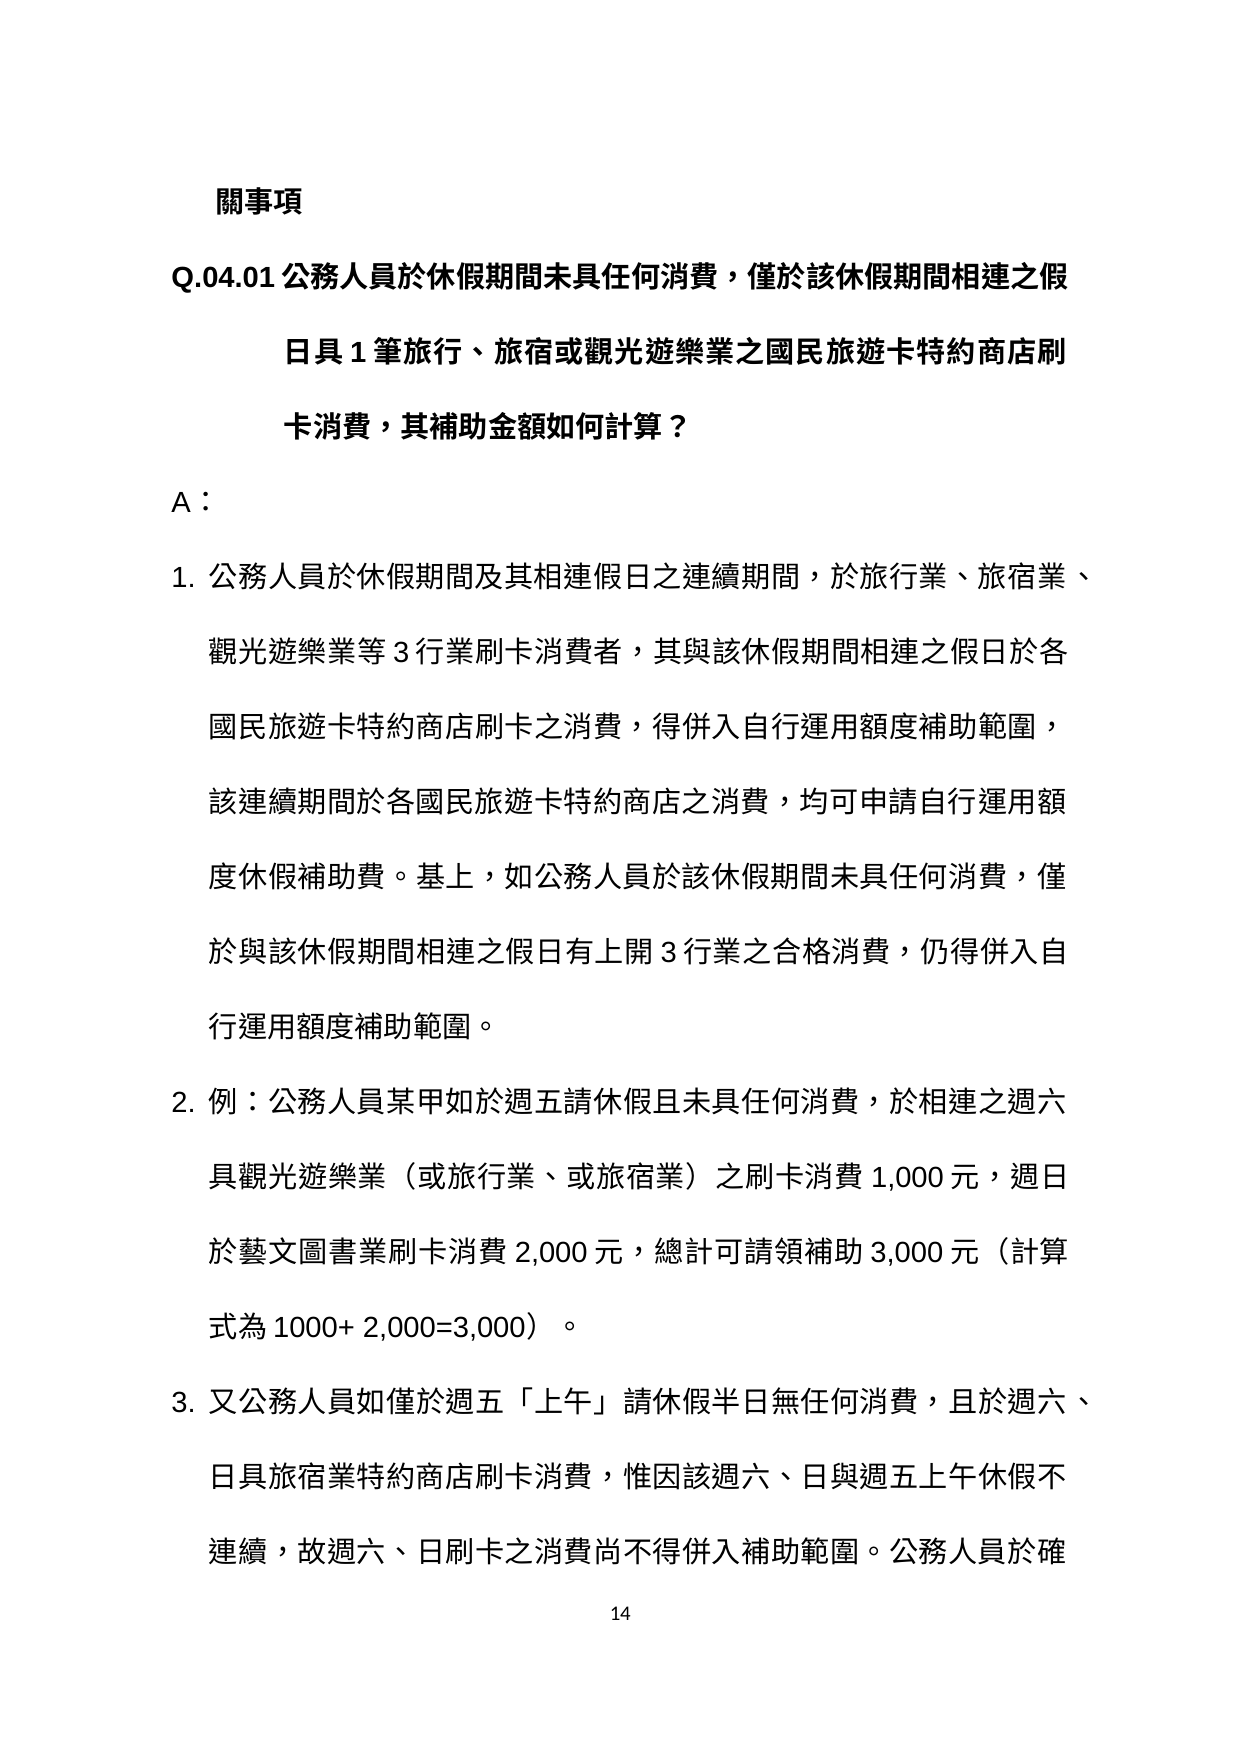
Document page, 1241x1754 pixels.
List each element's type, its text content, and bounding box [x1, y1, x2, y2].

text A： [171, 462, 1069, 537]
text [171, 162, 1069, 237]
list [171, 1362, 1069, 1587]
list 例：公務人員某甲如於週五請休假且未具任何消費，於相連之週六具觀光遊樂業（或旅行業、或旅宿業）之刷卡消費1,000元，週日於藝文圖書業刷卡消費2,000元，總計可請領補助3,000元（計算式為1000+ 2,000=3,000）。 [171, 1062, 1069, 1362]
list 公務人員於休假期間及其相連假日之連續期間，於旅行業、旅宿業、觀光遊樂業等3行業刷卡消費者，其與該休假期間相連之假日於各國民旅遊卡特約商店刷卡之消費，得併入自行運用額度補助範圍，該連續期間於各國民旅遊卡特約商店之消費，均可申請自行運用額度休假補助費。基上，如公務人員於該休假期間未具任何消費，僅於與該休假期間相連之假日有上開3行業之合格消費，仍得併入自行運用額度補助範圍。 [171, 537, 1069, 1062]
text Q.04.01公務人員於休假期間未具任何消費，僅於該休假期間相連之假日具1筆旅行、旅宿或觀光遊樂業之國民旅遊卡特約商店刷卡消費，其補助金額如何計算？ [171, 237, 1069, 462]
